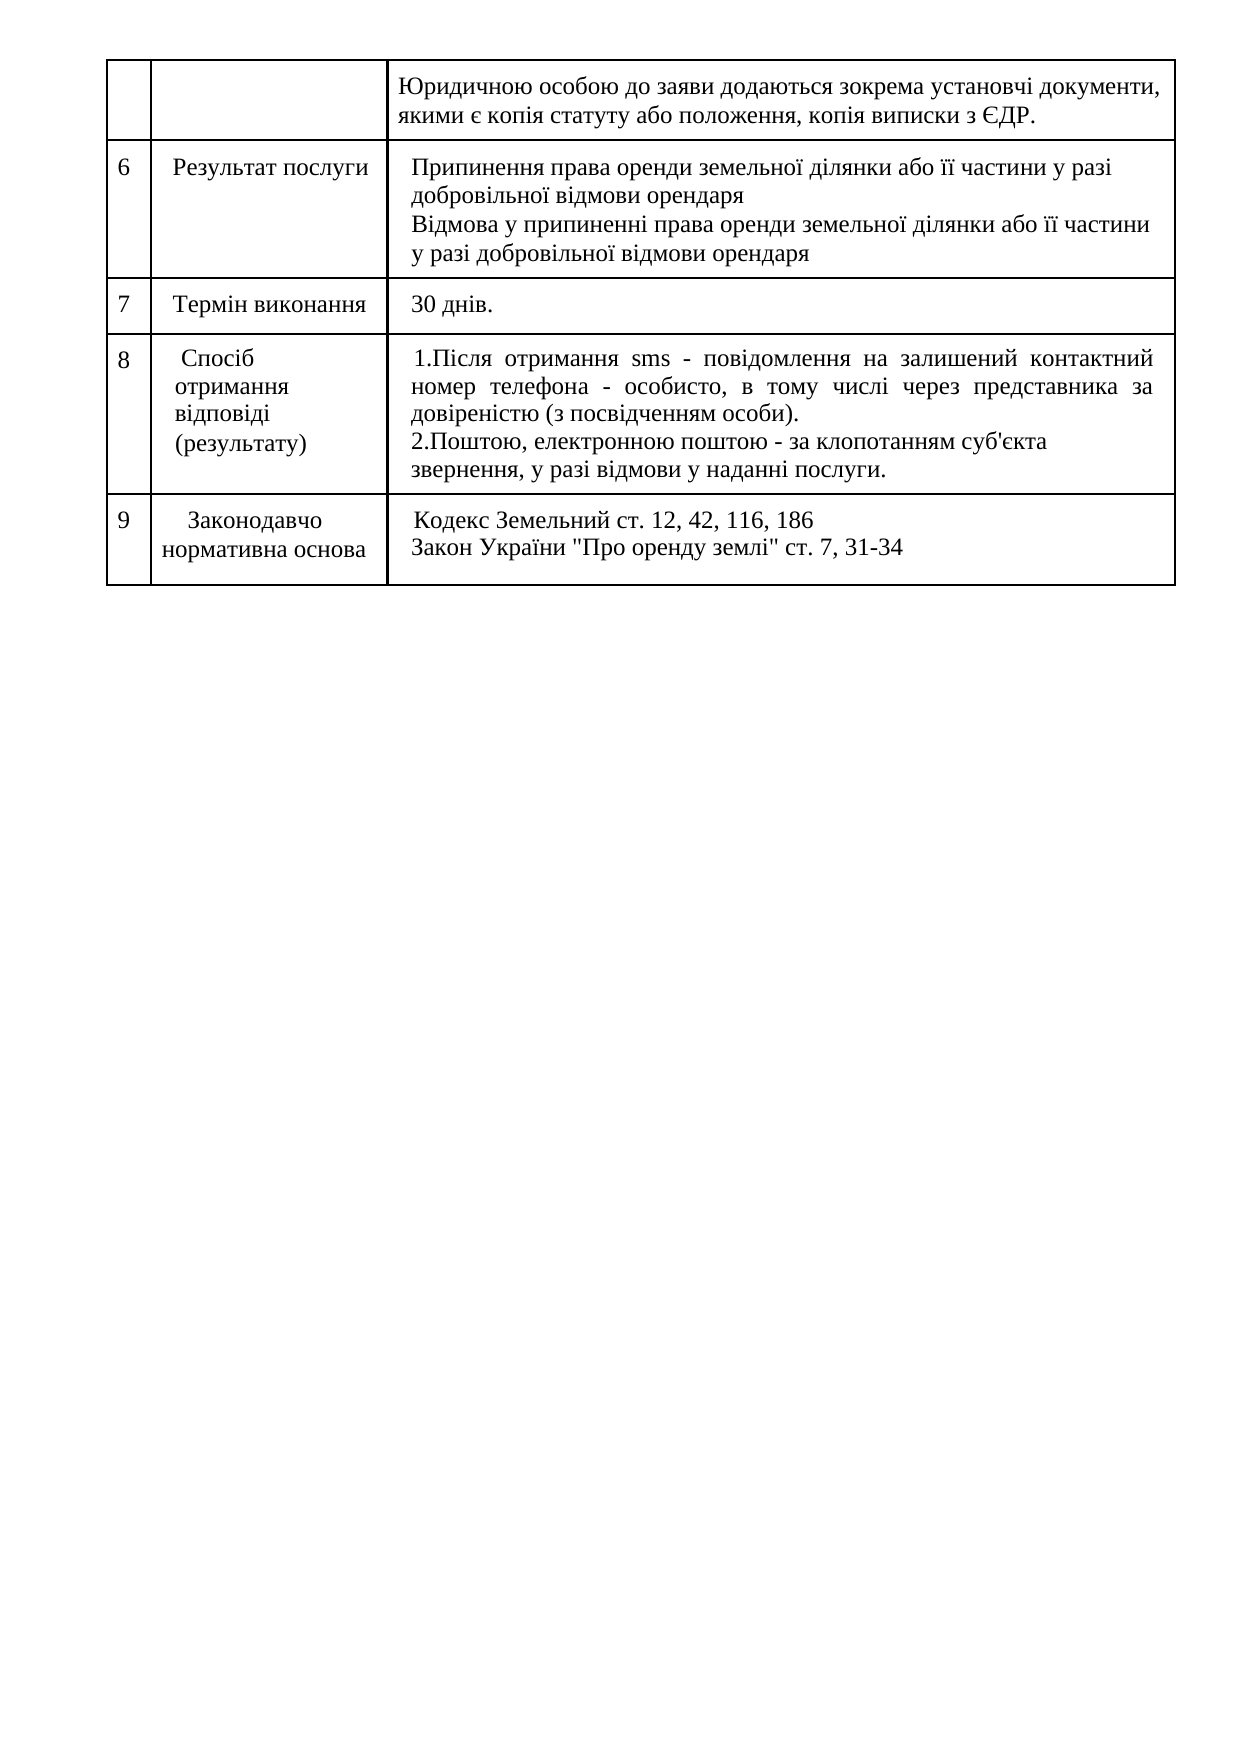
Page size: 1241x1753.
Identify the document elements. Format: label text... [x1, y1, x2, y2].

table_cell 1.Після отримання sms - повідомлення на залишений контактний номер телефона - особисто, в тому числі через представника за довіреністю (з посвідченням особи). 2.Поштою, електронною поштою - за клопотанням суб'єкта звернення, у разі відмови у наданні послуги. [389, 335, 1174, 493]
table_cell Законодавчо нормативна основа [152, 495, 386, 583]
table_cell 8 [108, 335, 150, 493]
table_cell Кодекс Земельний ст. 12, 42, 116, 186 Закон України "Про оренду землі" ст. 7, 31-34 [389, 495, 1174, 583]
table_cell Припинення права оренди земельної ділянки або її частини у разі добровільної відмови орендаря Відмова у припиненні права оренди земельної ділянки або її частини у разі добровільної відмови орендаря [389, 141, 1174, 277]
table_cell 5 [108, 61, 150, 139]
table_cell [152, 61, 386, 139]
table_cell 6 [108, 141, 150, 277]
table_cell Результат послуги [152, 141, 386, 277]
table_cell Спосіб отримання відповіді (результату) [152, 335, 386, 493]
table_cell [389, 61, 1174, 139]
table_cell 9 [108, 495, 150, 583]
table_cell Термін виконання [152, 279, 386, 332]
table_cell 30 днів. [389, 279, 1174, 332]
table_cell 7 [108, 279, 150, 332]
